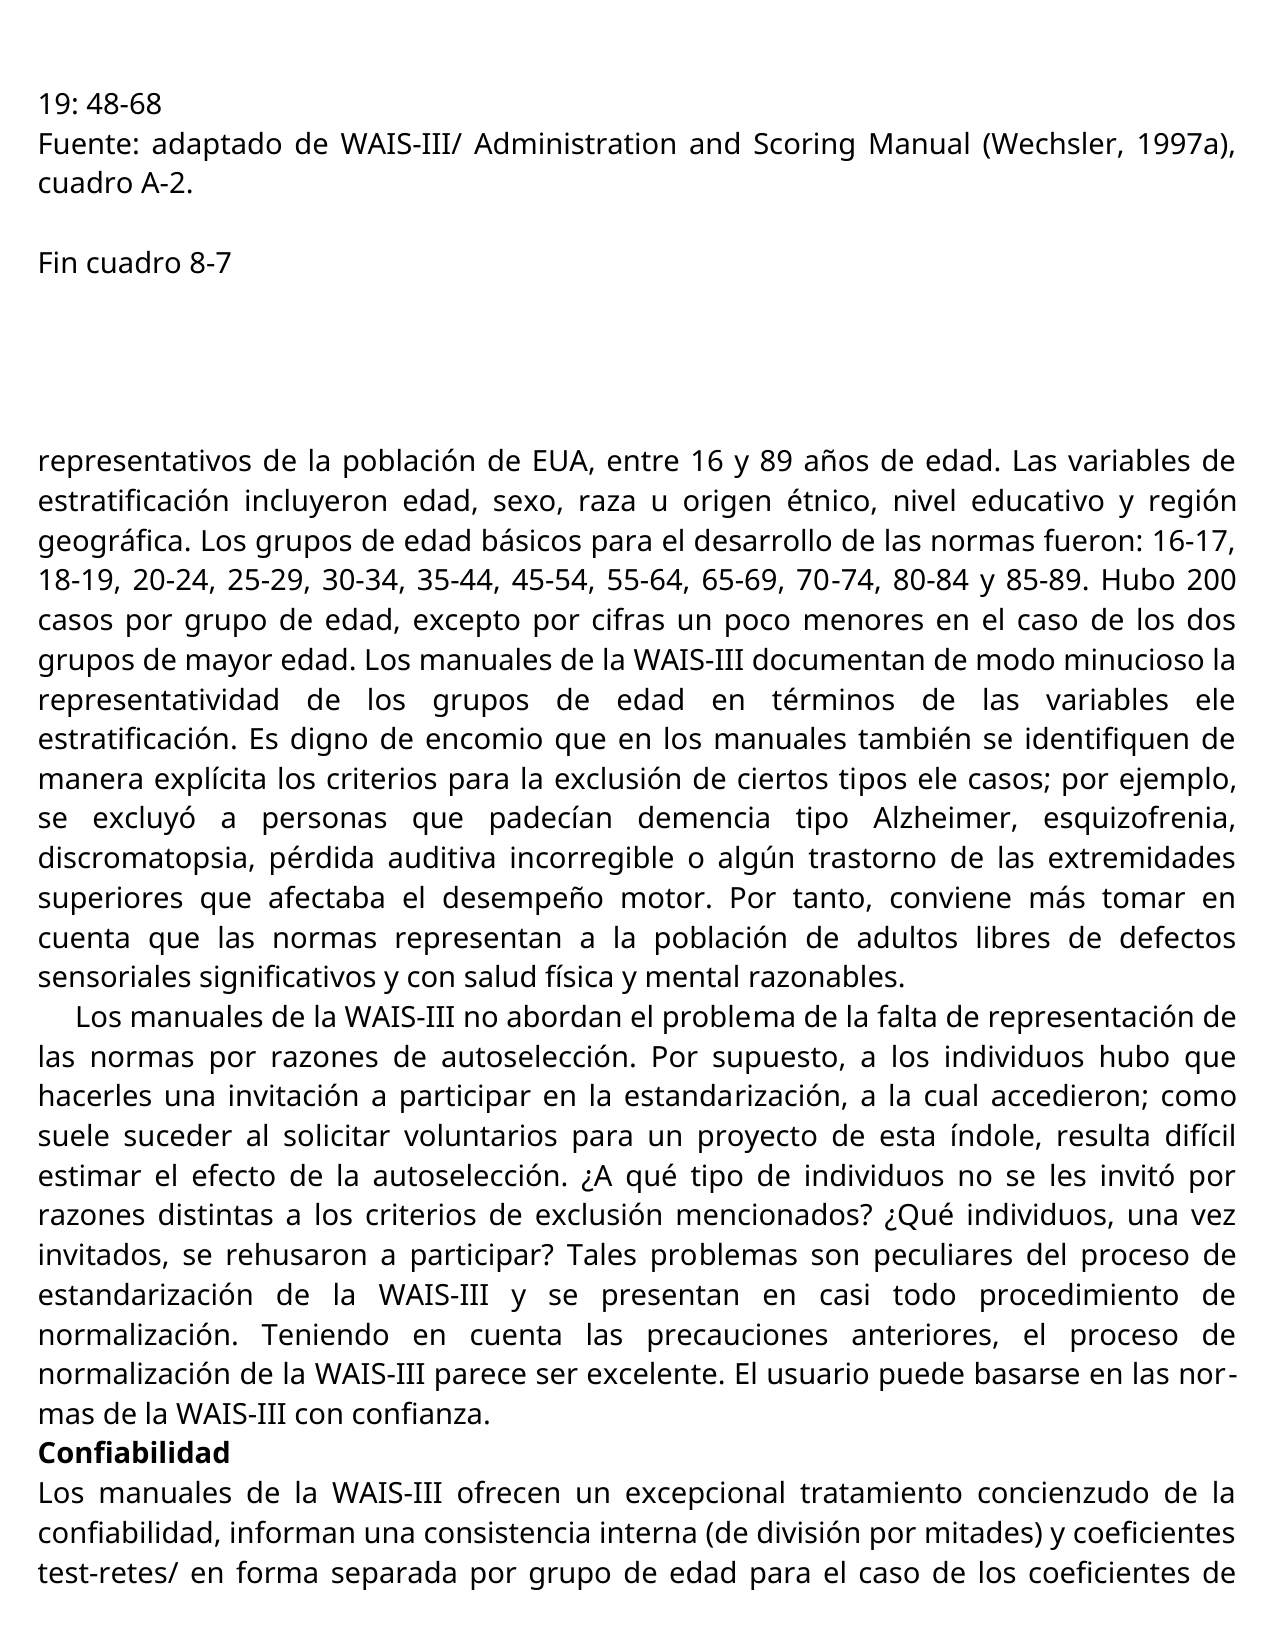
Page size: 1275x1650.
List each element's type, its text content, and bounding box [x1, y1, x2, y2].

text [37, 1472, 1237, 1592]
text Fuente: adaptado de WAIS-III/ Administration and Scoring Manual (Wechsler, 1997a), cuadro A-2. [37, 123, 1237, 202]
text 19: 48-68 [37, 83, 1237, 123]
text Fin cuadro 8-7 [37, 242, 1237, 282]
text Los manuales de la WAIS-III no abordan el problema de la falta de representación de las normas por razones de autoselección. Por supuesto, a los individuos hubo que hacerles una invitación a participar en la estandarización, a la cual accedieron; como suele suceder al solicitar voluntarios para un proyecto de esta índole, resulta difícil estimar el efecto de la autoselección. ¿A qué tipo de individuos no se les invitó por razones distintas a los criterios de exclusión mencionados? ¿Qué individuos, una vez invitados, se rehusaron a participar? Tales problemas son peculiares del proceso de estandarización de la WAIS-III y se presentan en casi todo procedimiento de normalización. Teniendo en cuenta las precauciones anteriores, el proceso de normalización de la WAIS-III parece ser excelente. El usuario puede basarse en las normas de la WAIS-III con confianza. [37, 996, 1237, 1433]
text Confiabilidad [37, 1433, 1237, 1472]
text representativos de la población de EUA, entre 16 y 89 años de edad. Las variables de estratificación incluyeron edad, sexo, raza u origen étnico, nivel educativo y región geográfica. Los grupos de edad básicos para el desarrollo de las normas fueron: 16-17, 18-19, 20-24, 25-29, 30-34, 35-44, 45-54, 55-64, 65-69, 70-74, 80-84 y 85-89. Hubo 200 casos por grupo de edad, excepto por cifras un poco menores en el caso de los dos grupos de mayor edad. Los manuales de la WAIS-III documentan de modo minucioso la representatividad de los grupos de edad en términos de las variables ele estratificación. Es digno de encomio que en los manuales también se identifiquen de manera explícita los criterios para la exclusión de ciertos tipos ele casos; por ejemplo, se excluyó a personas que padecían demencia tipo Alzheimer, esquizofrenia, discromatopsia, pérdida auditiva incorregible o algún trastorno de las extremidades superiores que afectaba el desempeño motor. Por tanto, conviene más tomar en cuenta que las normas representan a la población de adultos libres de defectos sensoriales significativos y con salud física y mental razonables. [37, 441, 1237, 996]
